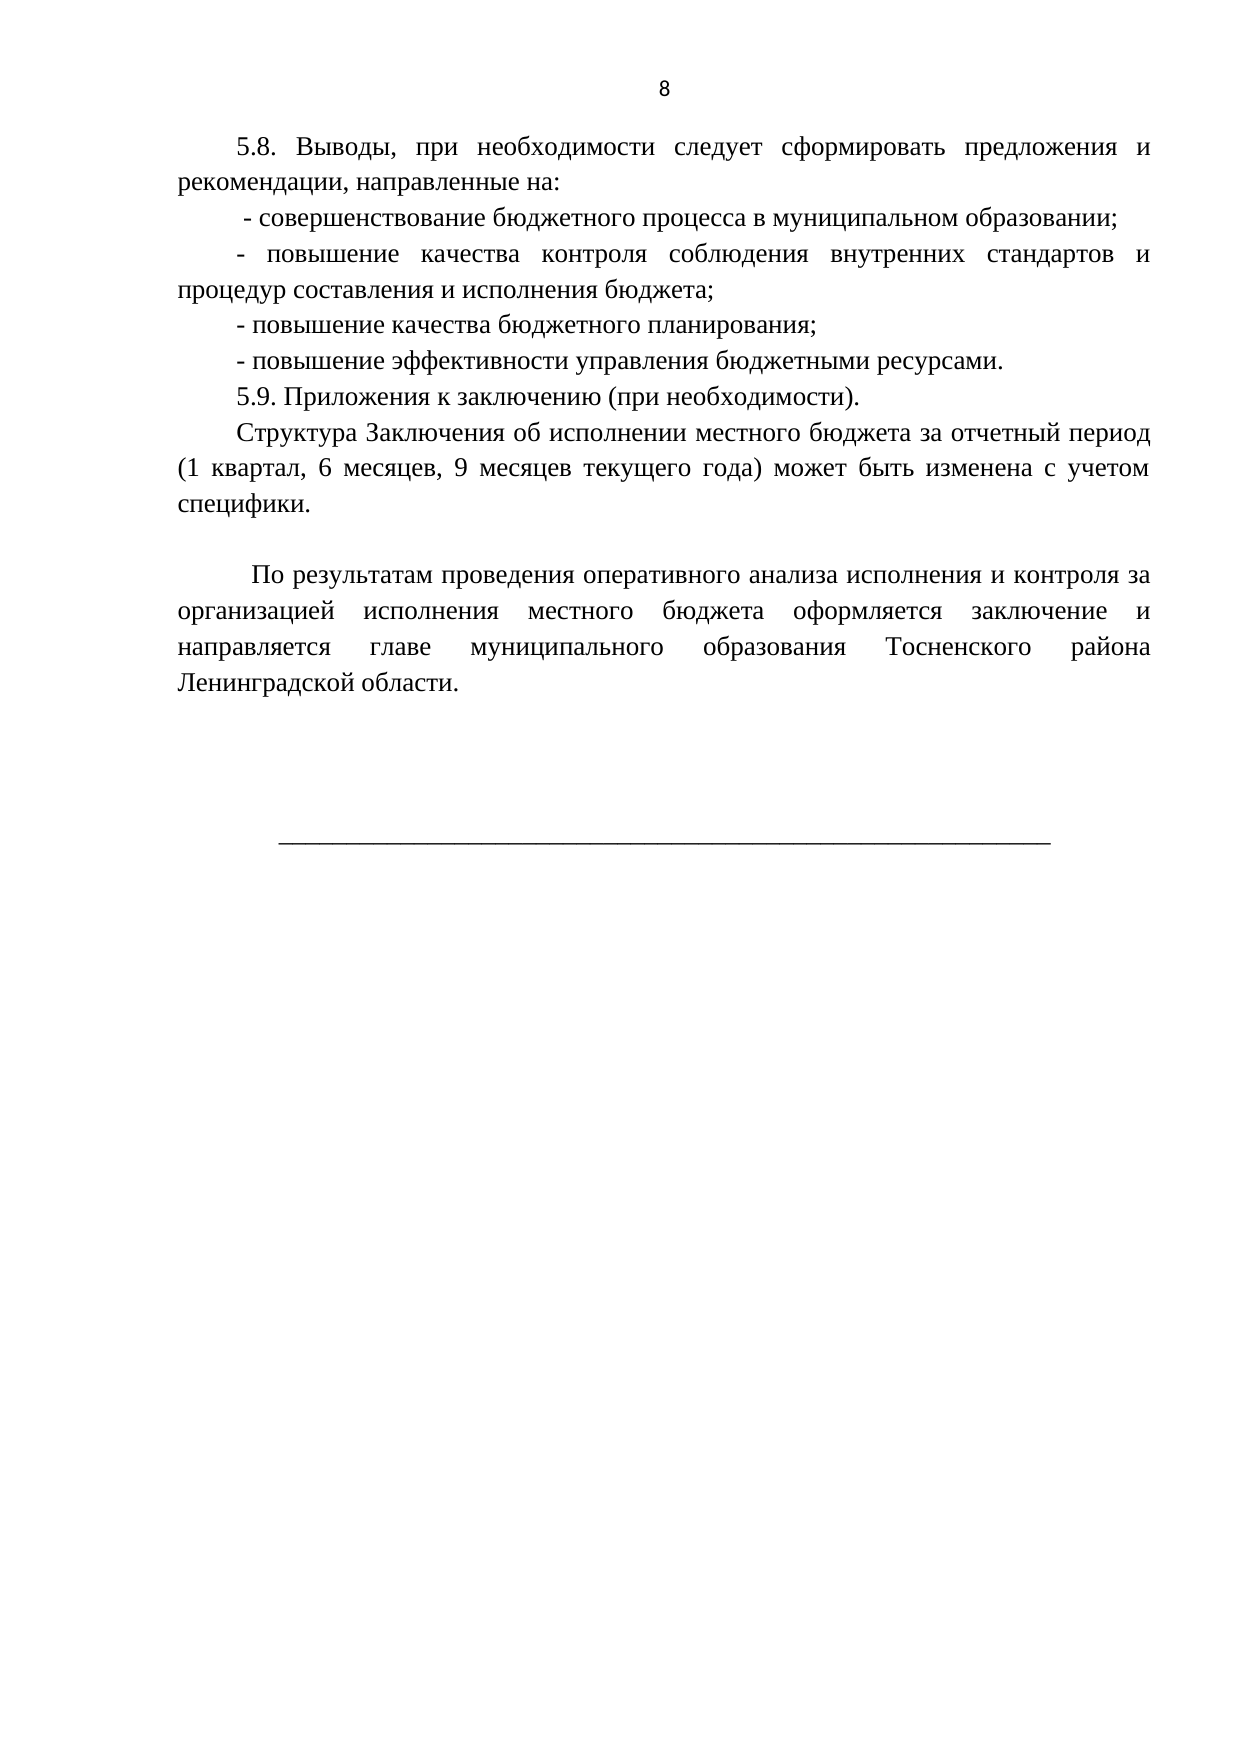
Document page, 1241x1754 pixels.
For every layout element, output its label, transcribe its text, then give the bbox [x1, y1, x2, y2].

text 5.9. Приложения к заключению (при необходимости). [177, 380, 1152, 411]
text - повышение эффективности управления бюджетными ресурсами. [177, 344, 1152, 375]
text - повышение качества бюджетного планирования; [177, 308, 1152, 339]
text 5.8. Выводы, при необходимости следует сформировать предложения и рекомендации, направленные на: [177, 130, 1152, 197]
text Структура Заключения об исполнении местного бюджета за отчетный период (1 квартал, 6 месяцев, 9 месяцев текущего года) может быть изменена с учетом специфики. [177, 416, 1152, 518]
text _________________________________________________________ [177, 816, 1152, 847]
text - повышение качества контроля соблюдения внутренних стандартов и процедур составления и исполнения бюджета; [177, 237, 1152, 304]
text - совершенствование бюджетного процесса в муниципальном образовании; [177, 201, 1152, 232]
text По результатам проведения оперативного анализа исполнения и контроля за организацией исполнения местного бюджета оформляется заключение и направляется главе муниципального образования Тосненского района Ленинградской области. [177, 558, 1152, 697]
